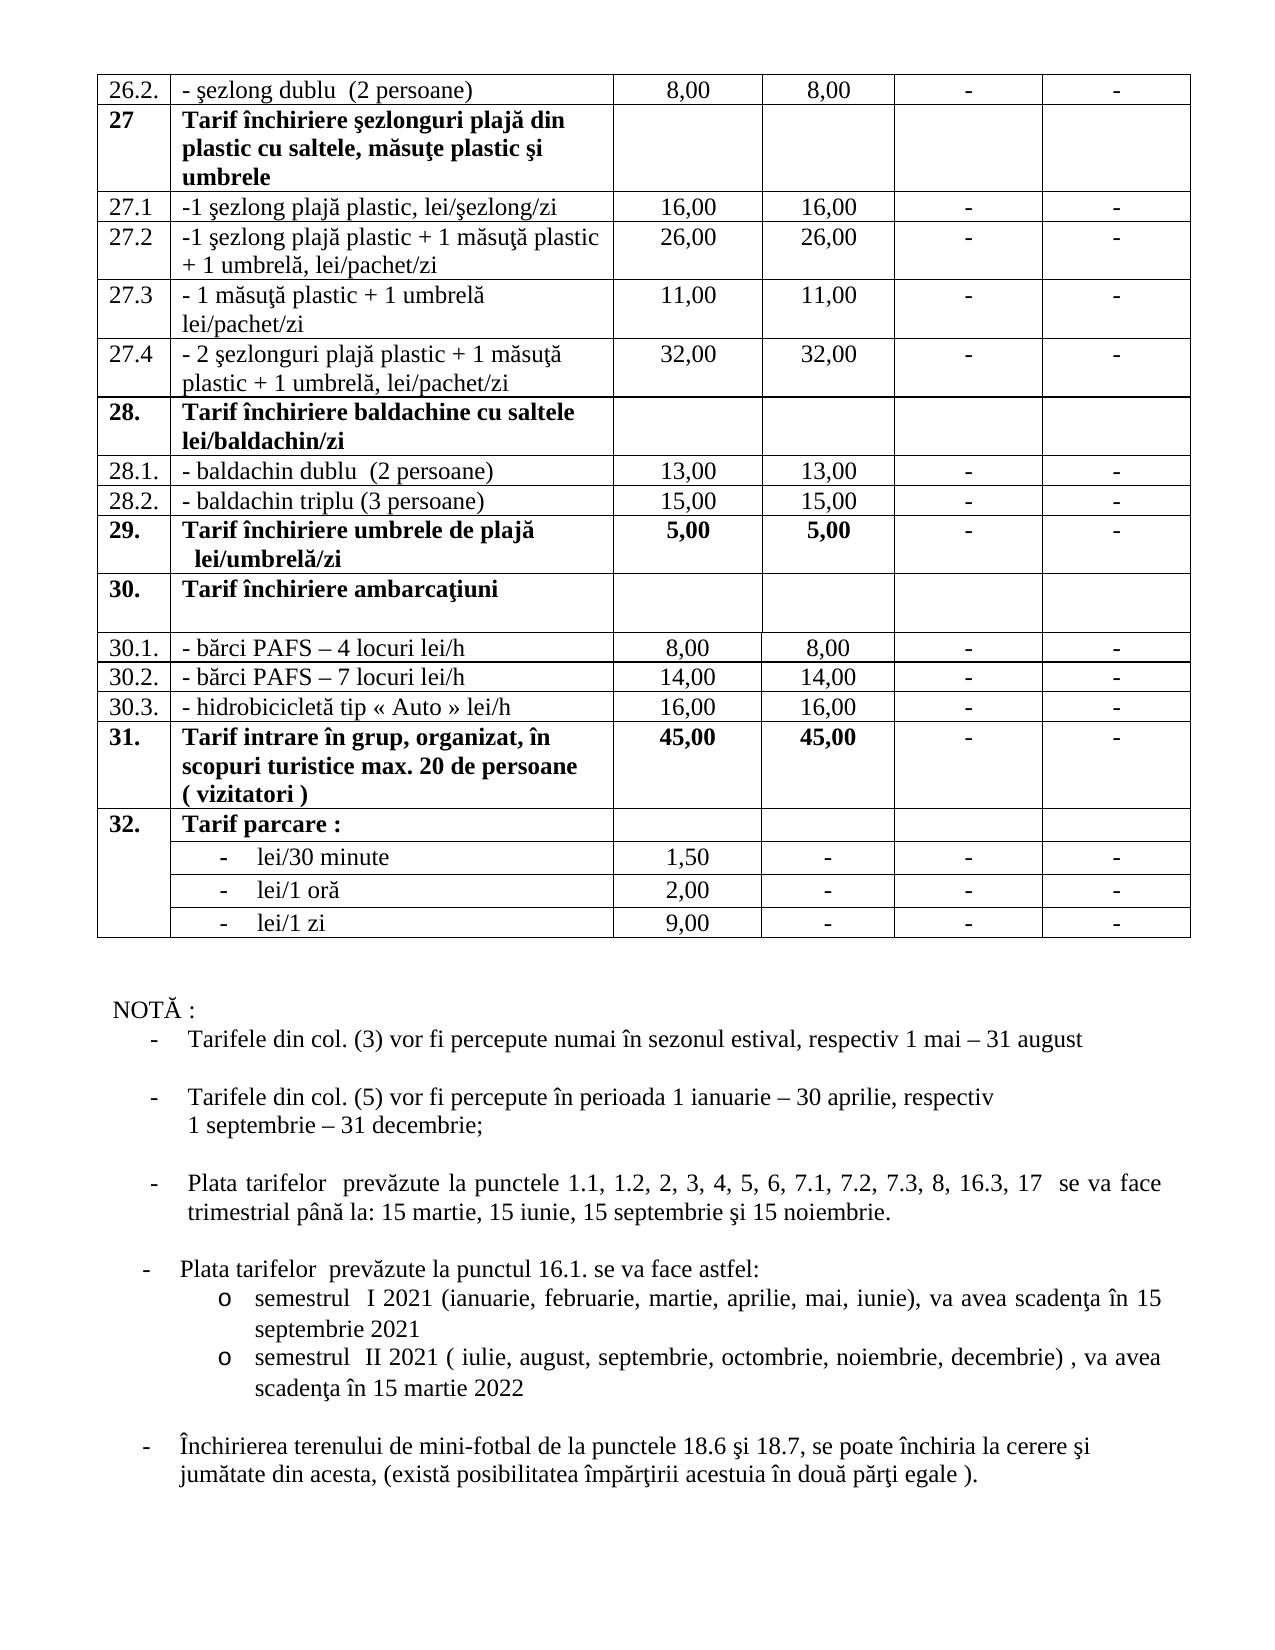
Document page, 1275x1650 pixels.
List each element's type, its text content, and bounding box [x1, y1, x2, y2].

table_cell [614, 398, 762, 455]
table_cell 29. [98, 516, 170, 573]
table_cell 9,00 [614, 908, 761, 937]
table_cell 27.2 [98, 222, 170, 279]
table_cell 30.3. [98, 692, 170, 721]
table_cell 14,00 [614, 663, 761, 691]
table_cell 8,00 [762, 633, 894, 661]
table_cell - [1043, 486, 1190, 514]
list Tarifele din col. (5) vor fi percepute în perioada 1 ianuarie – 30 aprilie, respectiv [150, 1082, 1162, 1110]
table_cell 5,00 [614, 516, 762, 573]
text 1 septembrie – 31 decembrie; [187, 1110, 1162, 1139]
table_cell 1,50 [614, 842, 761, 874]
table_cell - [895, 222, 1042, 279]
table_cell - [1043, 222, 1190, 279]
table_cell 26,00 [763, 222, 894, 279]
table_cell 16,00 [614, 692, 761, 721]
text NOTĂ : [112, 995, 1162, 1024]
table_cell [763, 398, 894, 455]
table_cell 27.3 [98, 280, 170, 338]
table_cell - hidrobicicletă tip « Auto » lei/h [171, 692, 613, 721]
table_cell - [895, 486, 1042, 514]
table_cell 13,00 [763, 456, 894, 485]
table_cell lei/1 zi [171, 908, 613, 937]
table_cell Tarif închiriere ambarcaţiuni [171, 574, 613, 632]
table_cell 11,00 [614, 280, 762, 338]
table_cell -1 şezlong plajă plastic, lei/şezlong/zi [171, 192, 613, 221]
list semestrul II 2021 ( iulie, august, septembrie, octombrie, noiembrie, decembrie) , va avea scadenţa în 15 martie 2022 [217, 1342, 1162, 1402]
table_cell 31. [98, 722, 170, 808]
table_cell 8,00 [614, 633, 761, 661]
table_cell - [895, 663, 1042, 691]
table_cell [1043, 105, 1190, 191]
table_cell - [1043, 663, 1190, 691]
table_cell 45,00 [762, 722, 894, 808]
table_cell - [1043, 633, 1190, 661]
table_cell - [895, 692, 1042, 721]
table_cell 8,00 [763, 75, 894, 104]
table_cell - şezlong dublu (2 persoane) [171, 75, 613, 104]
table_cell - [895, 280, 1042, 338]
table_cell 13,00 [614, 456, 762, 485]
table_cell [895, 398, 1042, 455]
table_cell [1043, 398, 1190, 455]
table_cell Tarif parcare : [171, 809, 613, 841]
table_cell [614, 809, 761, 841]
table_cell - [895, 456, 1042, 485]
list Plata tarifelor prevăzute la punctele 1.1, 1.2, 2, 3, 4, 5, 6, 7.1, 7.2, 7.3, 8, 16.3, 17 se va face trimestrial până la: 15 martie, 15 iunie, 15 septembrie şi 15 noiembrie. [150, 1168, 1162, 1225]
table_cell 2,00 [614, 875, 761, 907]
table_cell [1043, 809, 1190, 841]
table_cell 26.2. [98, 75, 170, 104]
table_cell - [1043, 192, 1190, 221]
table_cell 27 [98, 105, 170, 191]
table_cell Tarif intrare în grup, organizat, în scopuri turistice max. 20 de persoane ( vizitatori ) [171, 722, 613, 808]
table_cell - [1043, 75, 1190, 104]
table_cell 26,00 [614, 222, 762, 279]
table_cell - [1043, 516, 1190, 573]
list Plata tarifelor prevăzute la punctul 16.1. se va face astfel: [142, 1254, 1162, 1283]
table_cell - [1043, 875, 1190, 907]
table_cell 28.2. [98, 486, 170, 514]
table_cell 30. [98, 574, 170, 632]
table_cell 16,00 [763, 192, 894, 221]
table_cell - [895, 339, 1042, 396]
table_cell 32,00 [614, 339, 762, 396]
table_cell Tarif închiriere umbrele de plajă lei/umbrelă/zi [171, 516, 613, 573]
table_cell - [1043, 842, 1190, 874]
list Tarifele din col. (3) vor fi percepute numai în sezonul estival, respectiv 1 mai – 31 august [150, 1024, 1162, 1053]
table_cell 45,00 [614, 722, 761, 808]
table_cell lei/1 oră [171, 875, 613, 907]
table_cell [895, 809, 1042, 841]
table_cell - [895, 516, 1042, 573]
table_cell 27.4 [98, 339, 170, 396]
table_cell - [1043, 339, 1190, 396]
table_cell - [895, 633, 1042, 661]
table_cell - [762, 842, 894, 874]
table_cell 27.1 [98, 192, 170, 221]
table_cell - [1043, 722, 1190, 808]
table_cell [762, 809, 894, 841]
list semestrul I 2021 (ianuarie, februarie, martie, aprilie, mai, iunie), va avea scadenţa în 15 septembrie 2021 [217, 1283, 1162, 1342]
table_cell - [762, 875, 894, 907]
table_cell 14,00 [762, 663, 894, 691]
table_cell - baldachin dublu (2 persoane) [171, 456, 613, 485]
table_cell - [895, 722, 1042, 808]
table_cell 32,00 [763, 339, 894, 396]
table_cell - [1043, 456, 1190, 485]
table_cell - 1 măsuţă plastic + 1 umbrelă lei/pachet/zi [171, 280, 613, 338]
table_cell - [895, 875, 1042, 907]
table_cell - [1043, 692, 1190, 721]
table_cell [614, 105, 762, 191]
table_cell Tarif închiriere baldachine cu saltele lei/baldachin/zi [171, 398, 613, 455]
table_cell - [762, 908, 894, 937]
table_cell [763, 574, 894, 632]
table_cell [763, 105, 894, 191]
table_cell [895, 105, 1042, 191]
table_cell [614, 574, 762, 632]
table_cell - [895, 842, 1042, 874]
table_cell -1 şezlong plajă plastic + 1 măsuţă plastic + 1 umbrelă, lei/pachet/zi [171, 222, 613, 279]
table_cell 30.2. [98, 663, 170, 691]
table_cell 15,00 [614, 486, 762, 514]
table_cell - 2 şezlonguri plajă plastic + 1 măsuţă plastic + 1 umbrelă, lei/pachet/zi [171, 339, 613, 396]
table_cell 28. [98, 398, 170, 455]
table_cell - [895, 75, 1042, 104]
table_cell - [895, 192, 1042, 221]
table_cell - bărci PAFS – 4 locuri lei/h [171, 633, 613, 661]
table_cell 11,00 [763, 280, 894, 338]
table_cell - [895, 908, 1042, 937]
table_cell - baldachin triplu (3 persoane) [171, 486, 613, 514]
table_cell [1043, 574, 1190, 632]
table_cell 15,00 [763, 486, 894, 514]
table_cell - [1043, 280, 1190, 338]
table_cell 32. [98, 809, 170, 937]
table_cell 16,00 [762, 692, 894, 721]
table_cell [895, 574, 1042, 632]
table_cell - bărci PAFS – 7 locuri lei/h [171, 663, 613, 691]
list Închirierea terenului de mini-fotbal de la punctele 18.6 şi 18.7, se poate închiria la cerere şi jumătate din acesta, (există posibilitatea împărţirii acestuia în două părţi egale ). [142, 1431, 1162, 1488]
table_cell 28.1. [98, 456, 170, 485]
table_cell Tarif închiriere şezlonguri plajă din plastic cu saltele, măsuţe plastic şi umbrele [171, 105, 613, 191]
table_cell 30.1. [98, 633, 170, 661]
table_cell 8,00 [614, 75, 762, 104]
table_cell 16,00 [614, 192, 762, 221]
table_cell lei/30 minute [171, 842, 613, 874]
table_cell - [1043, 908, 1190, 937]
table_cell 5,00 [763, 516, 894, 573]
